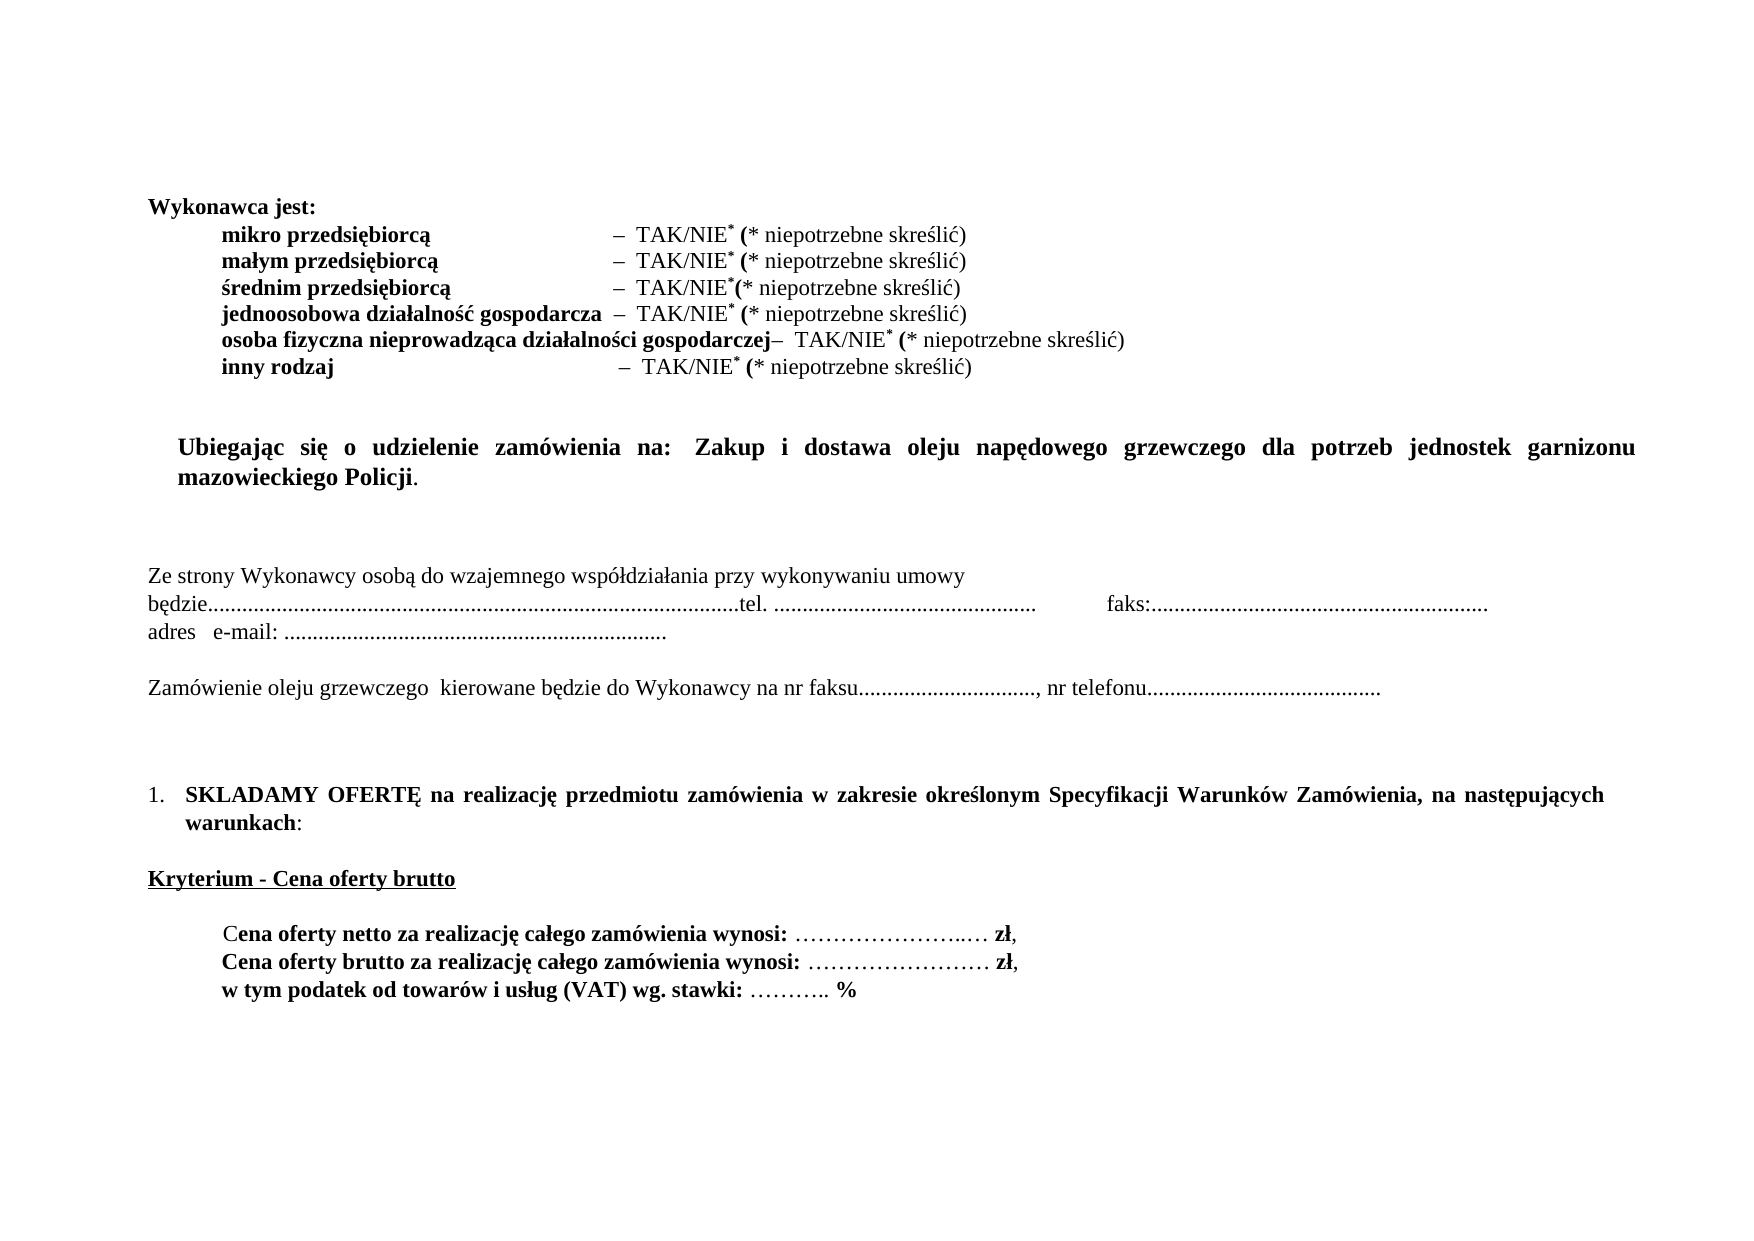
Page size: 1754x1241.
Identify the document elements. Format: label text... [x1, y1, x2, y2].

text mikro przedsiębiorcą – TAK/NIE* (* niepotrzebne skreślić) [148, 221, 1606, 247]
text inny rodzaj – TAK/NIE* (* niepotrzebne skreślić) [148, 353, 1606, 379]
text w tym podatek od towarów i usług (VAT) wg. stawki: ……….. % [185, 976, 1606, 1003]
text Kryterium - Cena oferty brutto [148, 864, 1606, 891]
text adres e-mail: ................................................................... [148, 618, 1606, 644]
text jednoosobowa działalność gospodarcza – TAK/NIE* (* niepotrzebne skreślić) [148, 300, 1606, 327]
text średnim przedsiębiorcą – TAK/NIE*(* niepotrzebne skreślić) [148, 274, 1606, 300]
text będzie.............................................................................................tel. .............................................. faks:........................................................... [148, 590, 1606, 616]
text Cena oferty brutto za realizację całego zamówienia wynosi: …………………… zł, [185, 948, 1606, 975]
list Cena oferty netto za realizację całego zamówienia wynosi: …………………..… zł, [223, 920, 1606, 947]
list SKLADAMY OFERTĘ na realizację przedmiotu zamówienia w zakresie określonym Specyfikacji Warunków Zamówienia, na następujących warunkach: [148, 781, 1606, 835]
text małym przedsiębiorcą – TAK/NIE* (* niepotrzebne skreślić) [148, 247, 1606, 274]
text osoba fizyczna nieprowadząca działalności gospodarczej– TAK/NIE* (* niepotrzebne skreślić) [221, 327, 1606, 353]
list Wykonawca jest: [148, 193, 1606, 219]
text Ze strony Wykonawcy osobą do wzajemnego współdziałania przy wykonywaniu umowy [148, 562, 1606, 588]
text Zamówienie oleju grzewczego kierowane będzie do Wykonawcy na nr faksu..............................., nr telefonu......................................... [148, 674, 1606, 700]
list Ubiegając się o udzielenie zamówienia na: Zakup i dostawa oleju napędowego grzewczego dla potrzeb jednostek garnizonu mazowieckiego Policji. [177, 432, 1636, 491]
